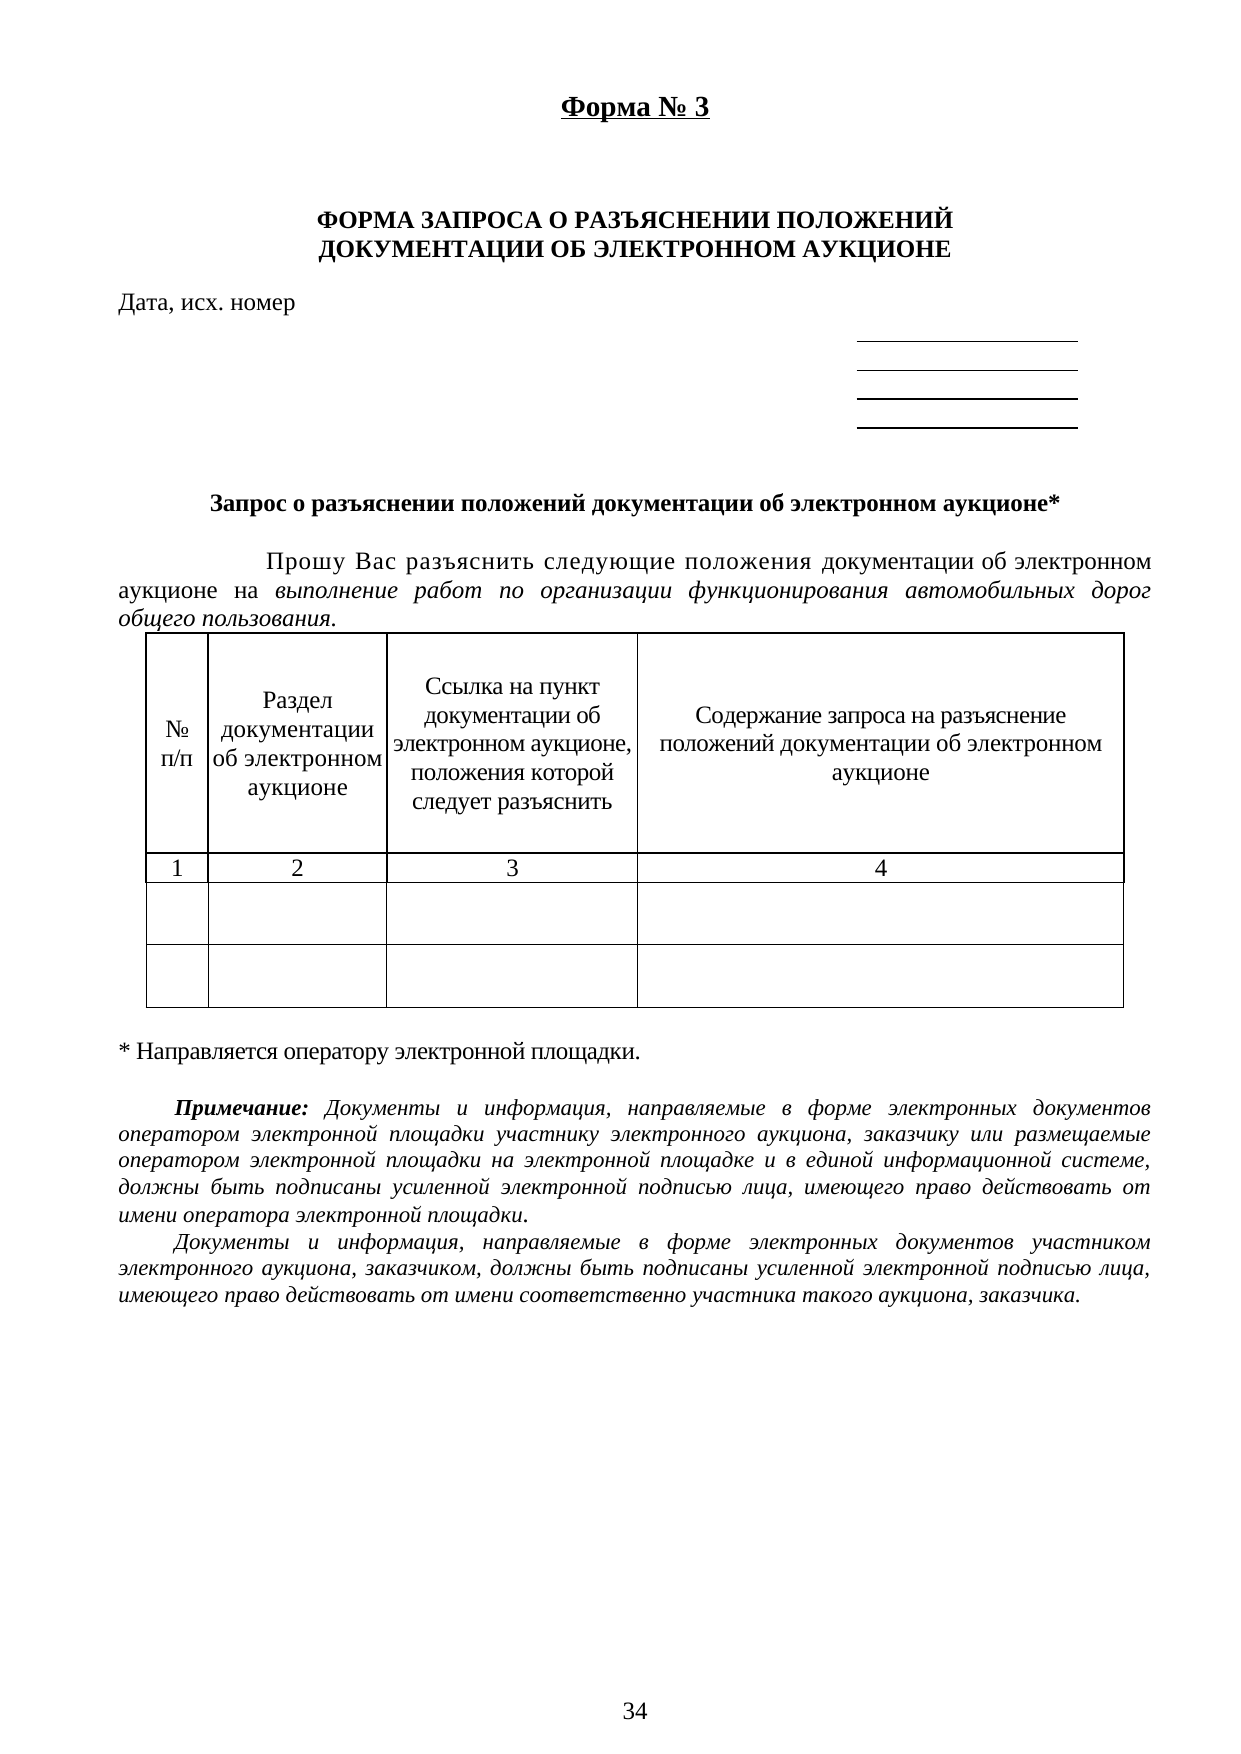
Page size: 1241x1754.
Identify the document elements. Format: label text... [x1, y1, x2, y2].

text Запрос о разъяснении положений документации об электронном аукционе* [118, 488, 1152, 517]
text * Направляется оператору электронной площадки. [118, 1036, 1152, 1065]
text Документы и информация, направляемые в форме электронных документов участником электронного аукциона, заказчиком, должны быть подписаны усиленной электронной подписью лица, имеющего право действовать от имени соответственно участника такого аукциона, заказчика. [118, 1228, 1152, 1307]
text ДОКУМЕНТАЦИИ ОБ ЭЛЕКТРОННОМ АУКЦИОНЕ [118, 234, 1152, 263]
table_header Ссылка на пункт документации об электронном аукционе, положения которой следует разъяснить [388, 634, 637, 852]
table_cell [209, 945, 386, 1007]
table_cell [387, 883, 637, 944]
text Форма № 3 [118, 89, 1152, 122]
text Дата, исх. номер [118, 287, 1152, 316]
text ФОРМА ЗАПРОСА О РАЗЪЯСНЕНИИ ПОЛОЖЕНИЙ [118, 206, 1152, 234]
table_header Раздел документации об электронном аукционе [209, 634, 386, 852]
table_cell [638, 883, 1123, 944]
table_cell [147, 945, 208, 1007]
table_cell [209, 883, 386, 944]
table_cell [147, 883, 208, 944]
table_header № п/п [147, 634, 207, 852]
table_cell [387, 945, 637, 1007]
table_header Содержание запроса на разъяснение положений документации об электронном аукционе [638, 634, 1123, 852]
text Примечание: Документы и информация, направляемые в форме электронных документов оператором электронной площадки участнику электронного аукциона, заказчику или размещаемые оператором электронной площадки на электронной площадке и в единой информационной системе, должны быть подписаны усиленной электронной подписью лица, имеющего право действовать от имени оператора электронной площадки. [118, 1094, 1152, 1228]
text Прошу Вас разъяснить следующие положения документации об электронном аукционе на выполнение работ по организации функционирования автомобильных дорог общего пользования. [118, 546, 1152, 632]
table_cell [638, 945, 1123, 1007]
